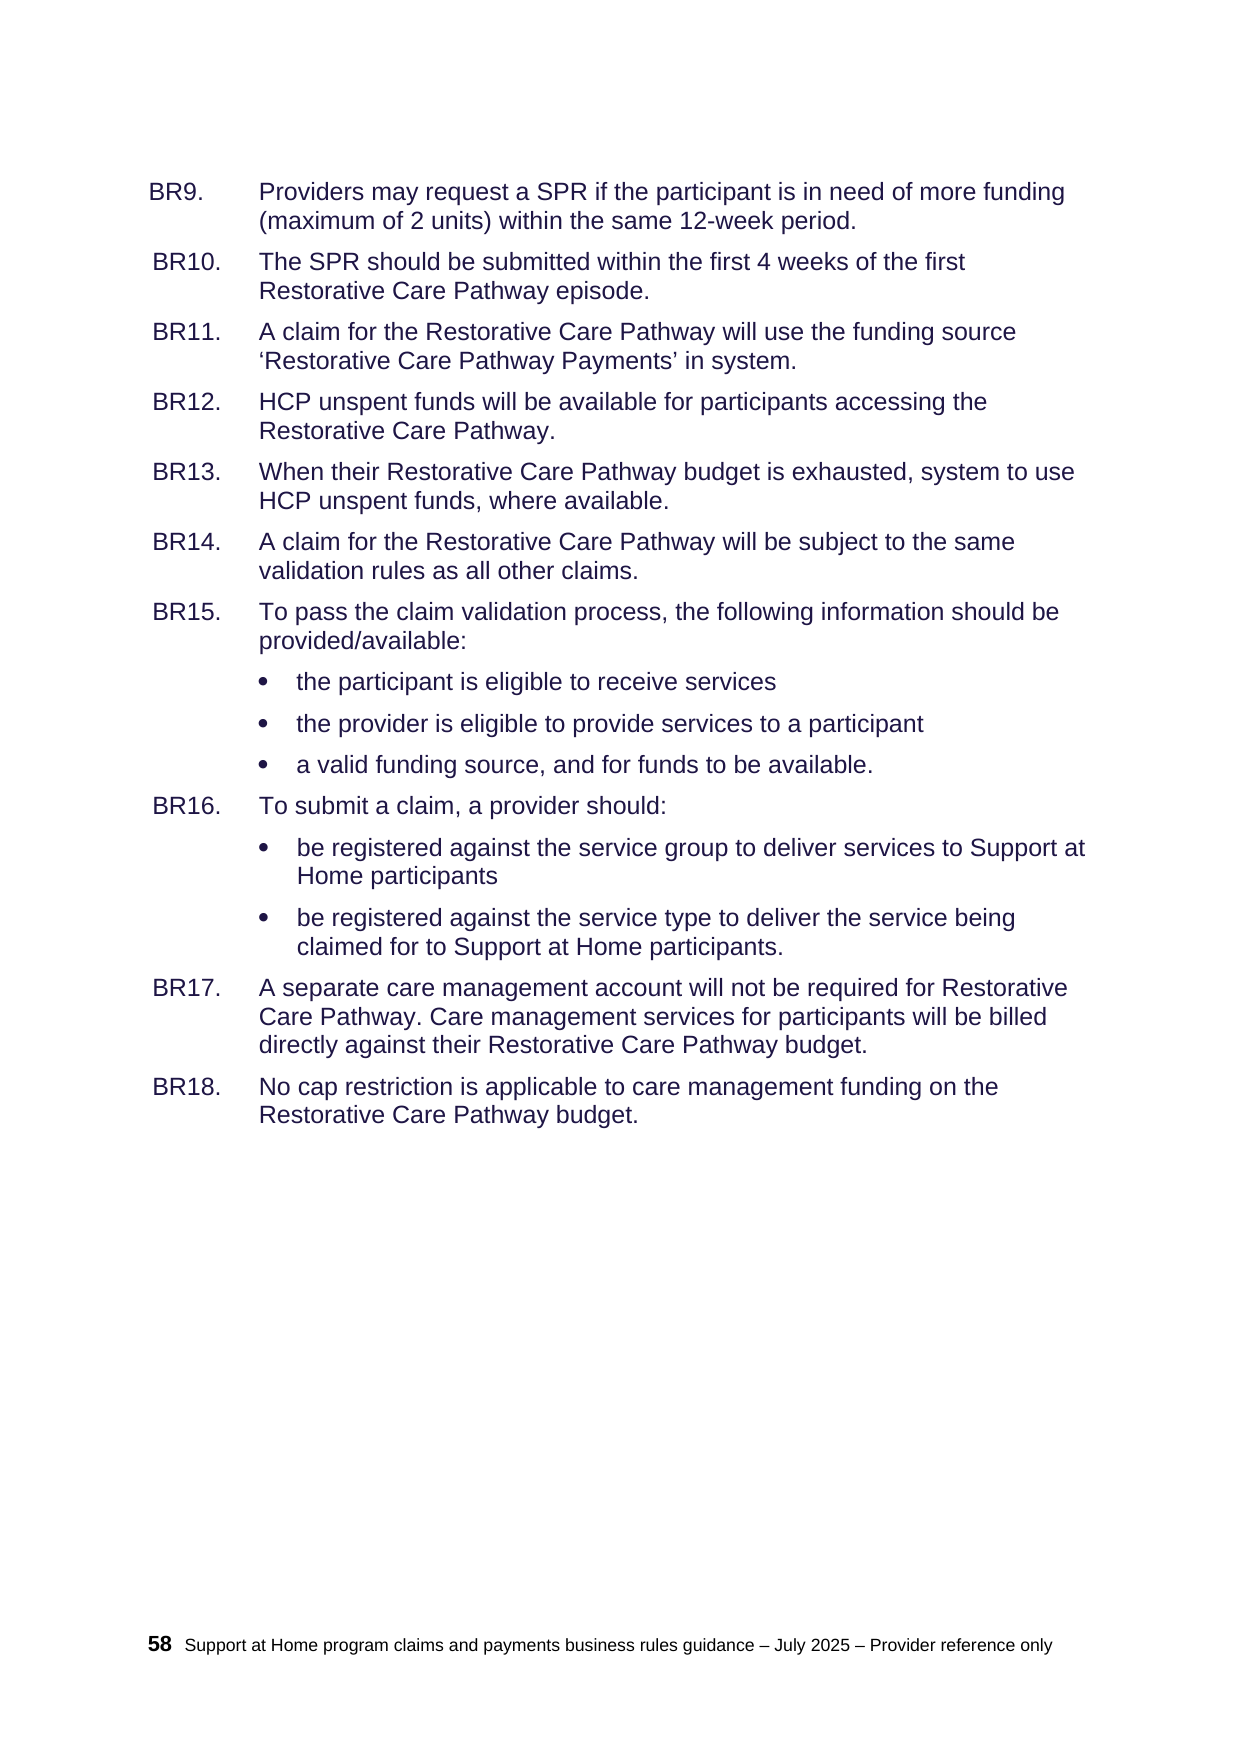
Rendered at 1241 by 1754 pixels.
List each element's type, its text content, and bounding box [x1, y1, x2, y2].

list A claim for the Restorative Care Pathway will use the funding source ‘Restorative Care Pathway Payments’ in system. [222, 317, 1092, 375]
list To pass the claim validation process, the following information should be provided/available: [222, 597, 1092, 655]
list be registered against the service type to deliver the service being claimed for to Support at Home participants. [259, 903, 1092, 960]
list No cap restriction is applicable to care management funding on the Restorative Care Pathway budget. [222, 1071, 1092, 1129]
list A claim for the Restorative Care Pathway will be subject to the same validation rules as all other claims. [222, 527, 1092, 585]
list A separate care management account will not be required for Restorative Care Pathway. Care management services for participants will be billed directly against their Restorative Care Pathway budget. [222, 973, 1092, 1059]
list the provider is eligible to provide services to a participant [259, 708, 1092, 737]
list When their Restorative Care Pathway budget is exhausted, system to use HCP unspent funds, where available. [222, 457, 1092, 515]
list a valid funding source, and for funds to be available. [259, 750, 1092, 779]
list The SPR should be submitted within the first 4 weeks of the first Restorative Care Pathway episode. [222, 247, 1092, 305]
list the participant is eligible to receive services [259, 667, 1092, 696]
list be registered against the service group to deliver services to Support at Home participants [259, 832, 1092, 890]
list To submit a claim, a provider should: [222, 791, 1092, 820]
list Providers may request a SPR if the participant is in need of more funding (maximum of 2 units) within the same 12-week period. [204, 177, 1092, 235]
list HCP unspent funds will be available for participants accessing the Restorative Care Pathway. [222, 387, 1092, 445]
